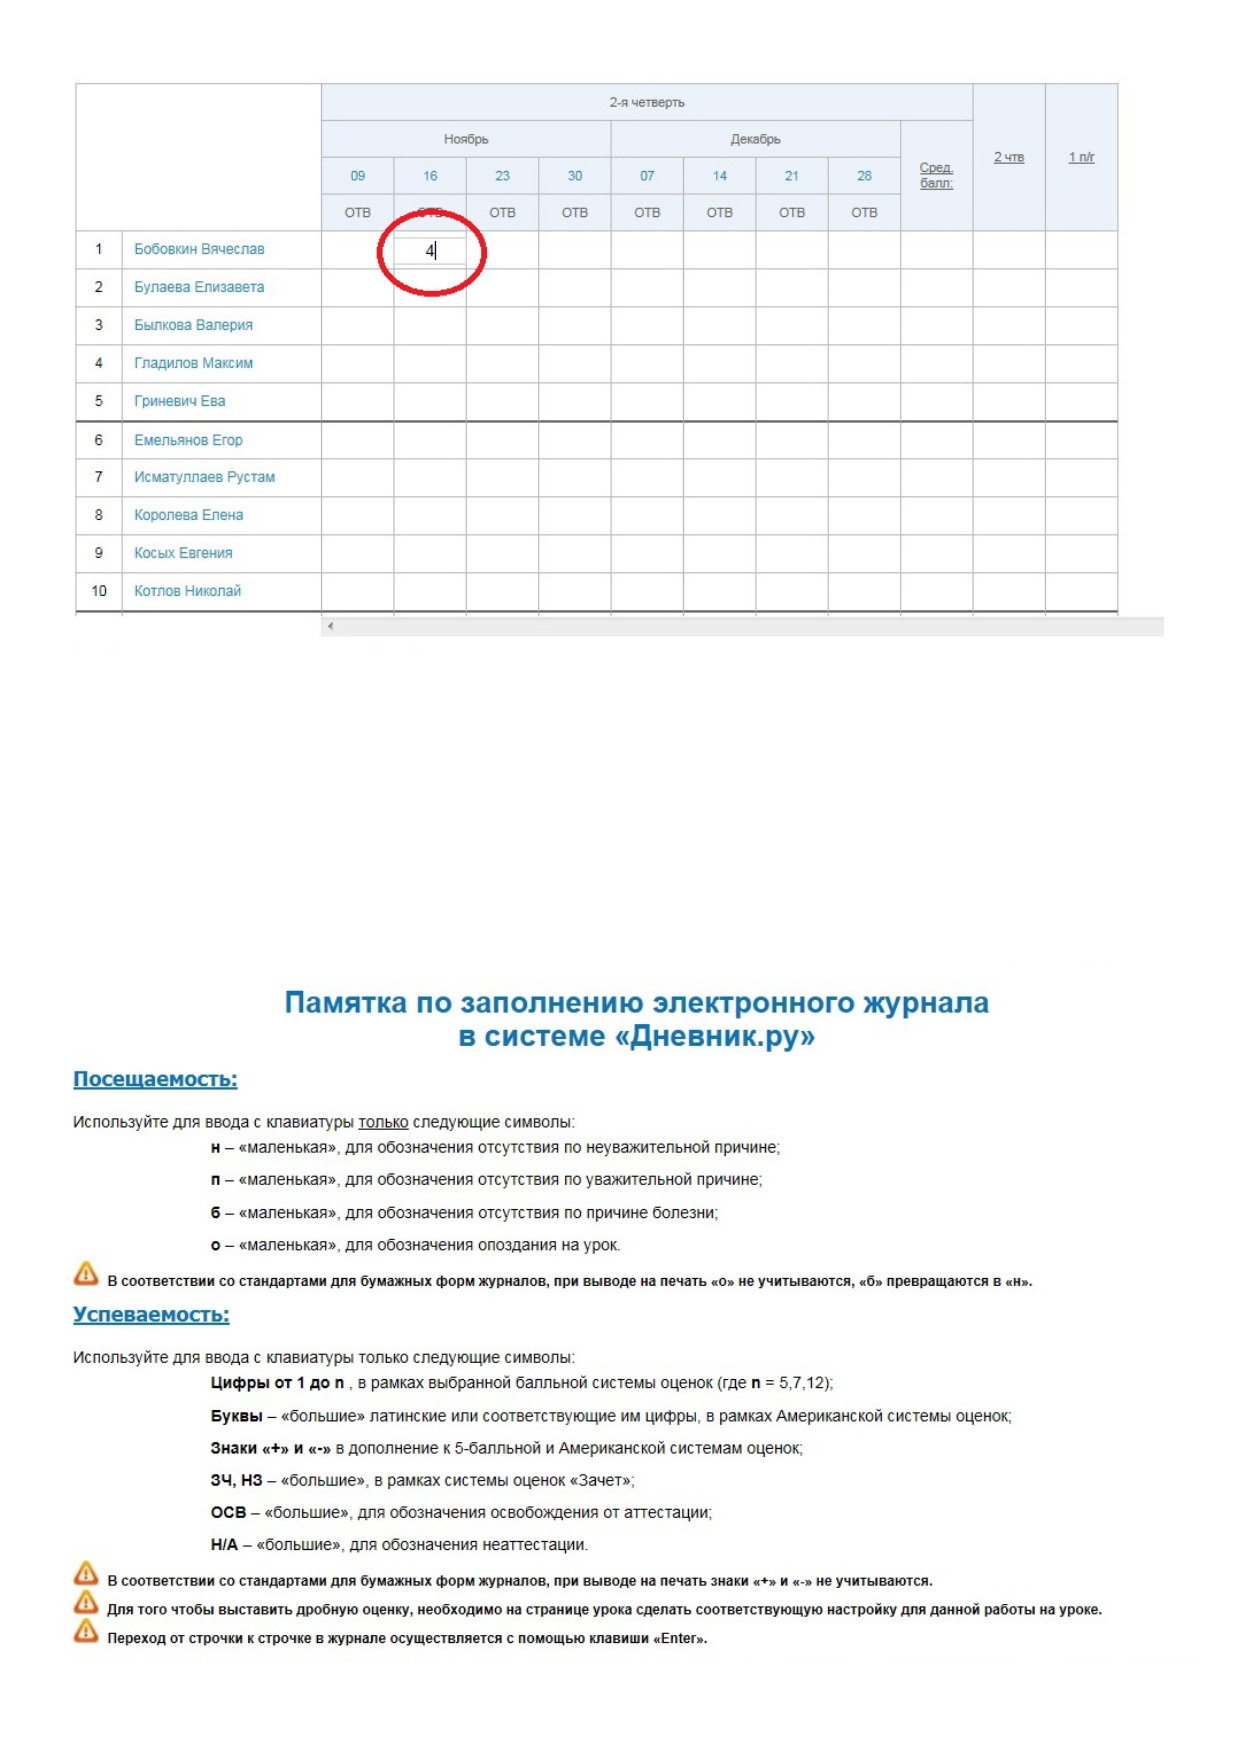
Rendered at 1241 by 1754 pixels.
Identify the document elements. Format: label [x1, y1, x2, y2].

picture [54, 961, 1201, 1661]
picture [73, 76, 1164, 654]
